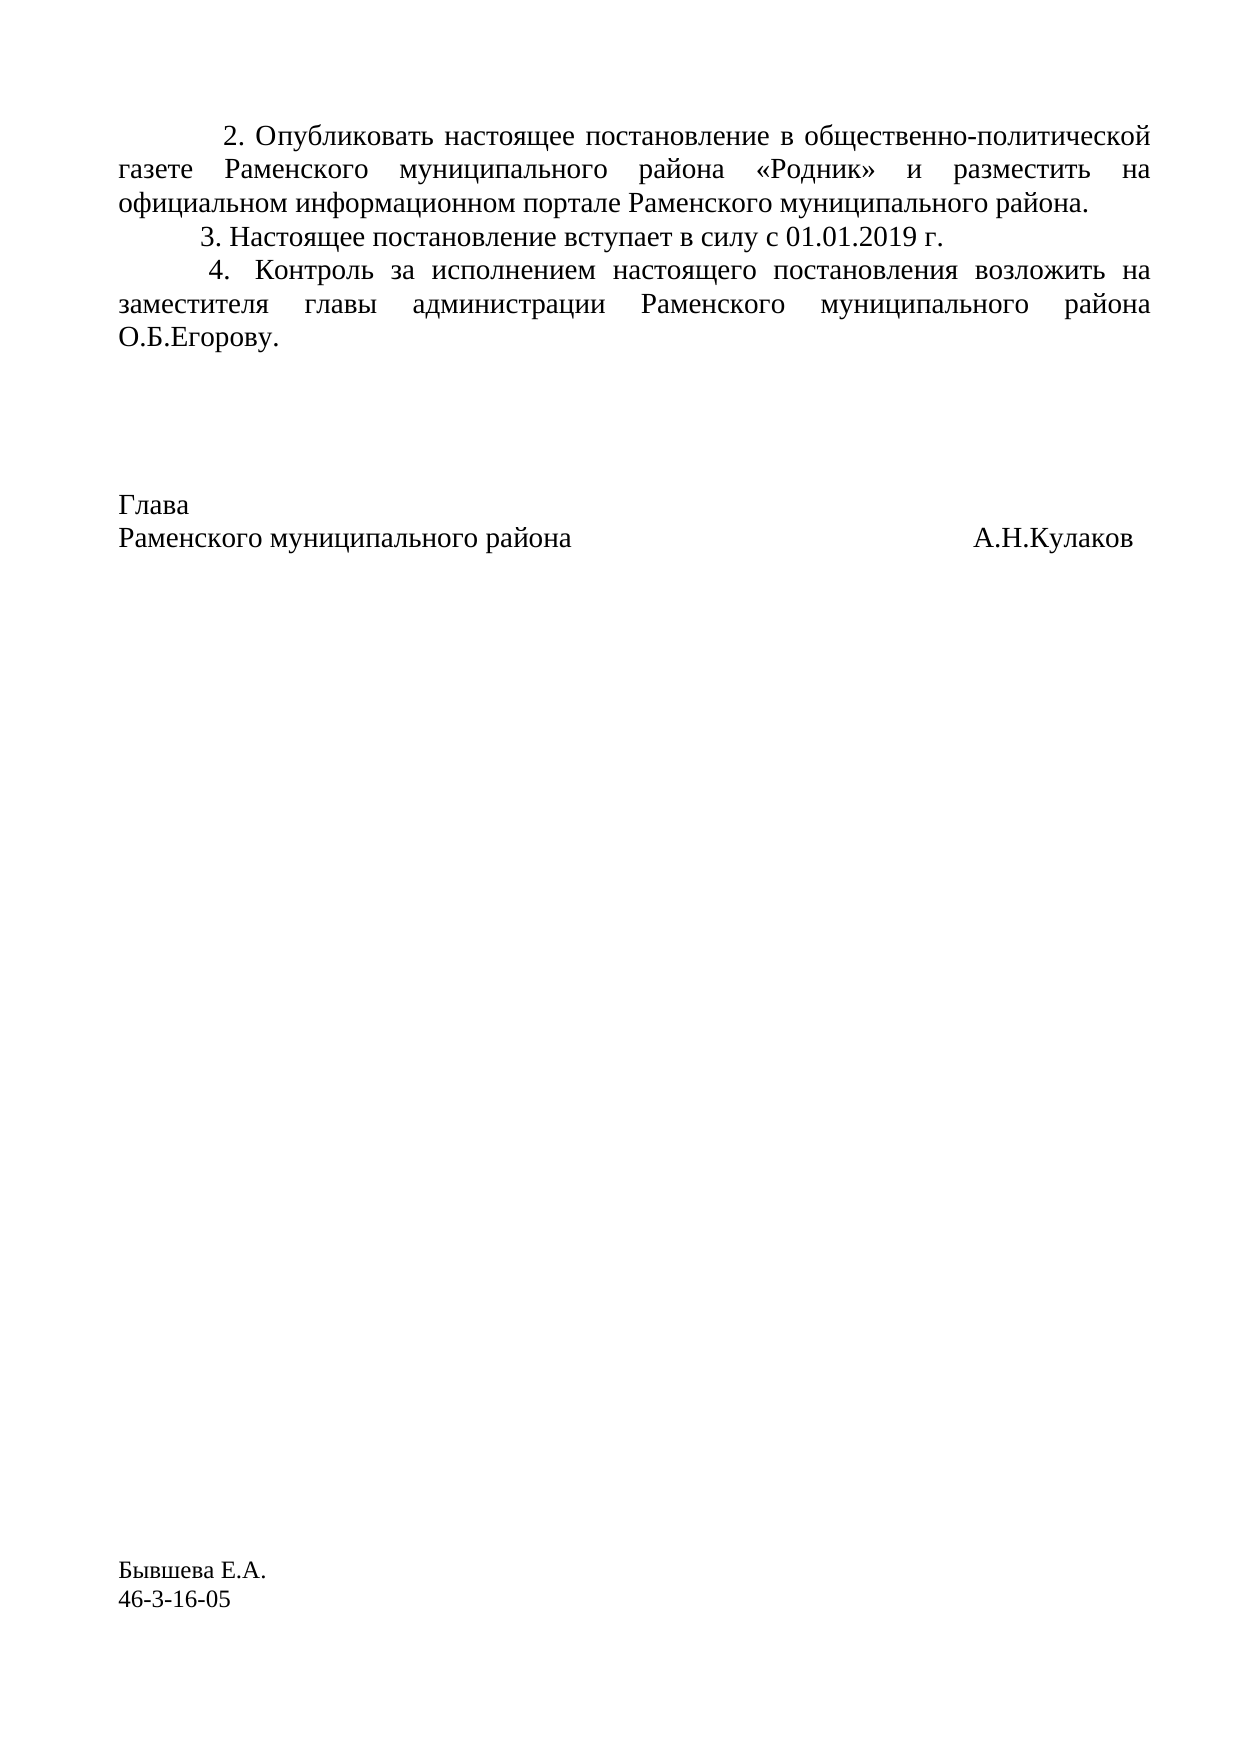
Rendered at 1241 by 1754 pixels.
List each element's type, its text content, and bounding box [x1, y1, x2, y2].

text Глава [118, 487, 1137, 521]
text 2. Опубликовать настоящее постановление в общественно-политической газете Раменского муниципального района «Родник» и разместить на официальном информационном портале Раменского муниципального района. [118, 118, 1152, 219]
text Раменского муниципального района А.Н.Кулаков [118, 521, 1137, 554]
text Бывшева Е.А. [118, 1556, 1152, 1584]
text 3. Настоящее постановление вступает в силу с 01.01.2019 г. [118, 219, 1152, 252]
text 46-3-16-05 [59, 1584, 1152, 1613]
text 4. Контроль за исполнением настоящего постановления возложить на заместителя главы администрации Раменского муниципального района О.Б.Егорову. [118, 252, 1152, 353]
